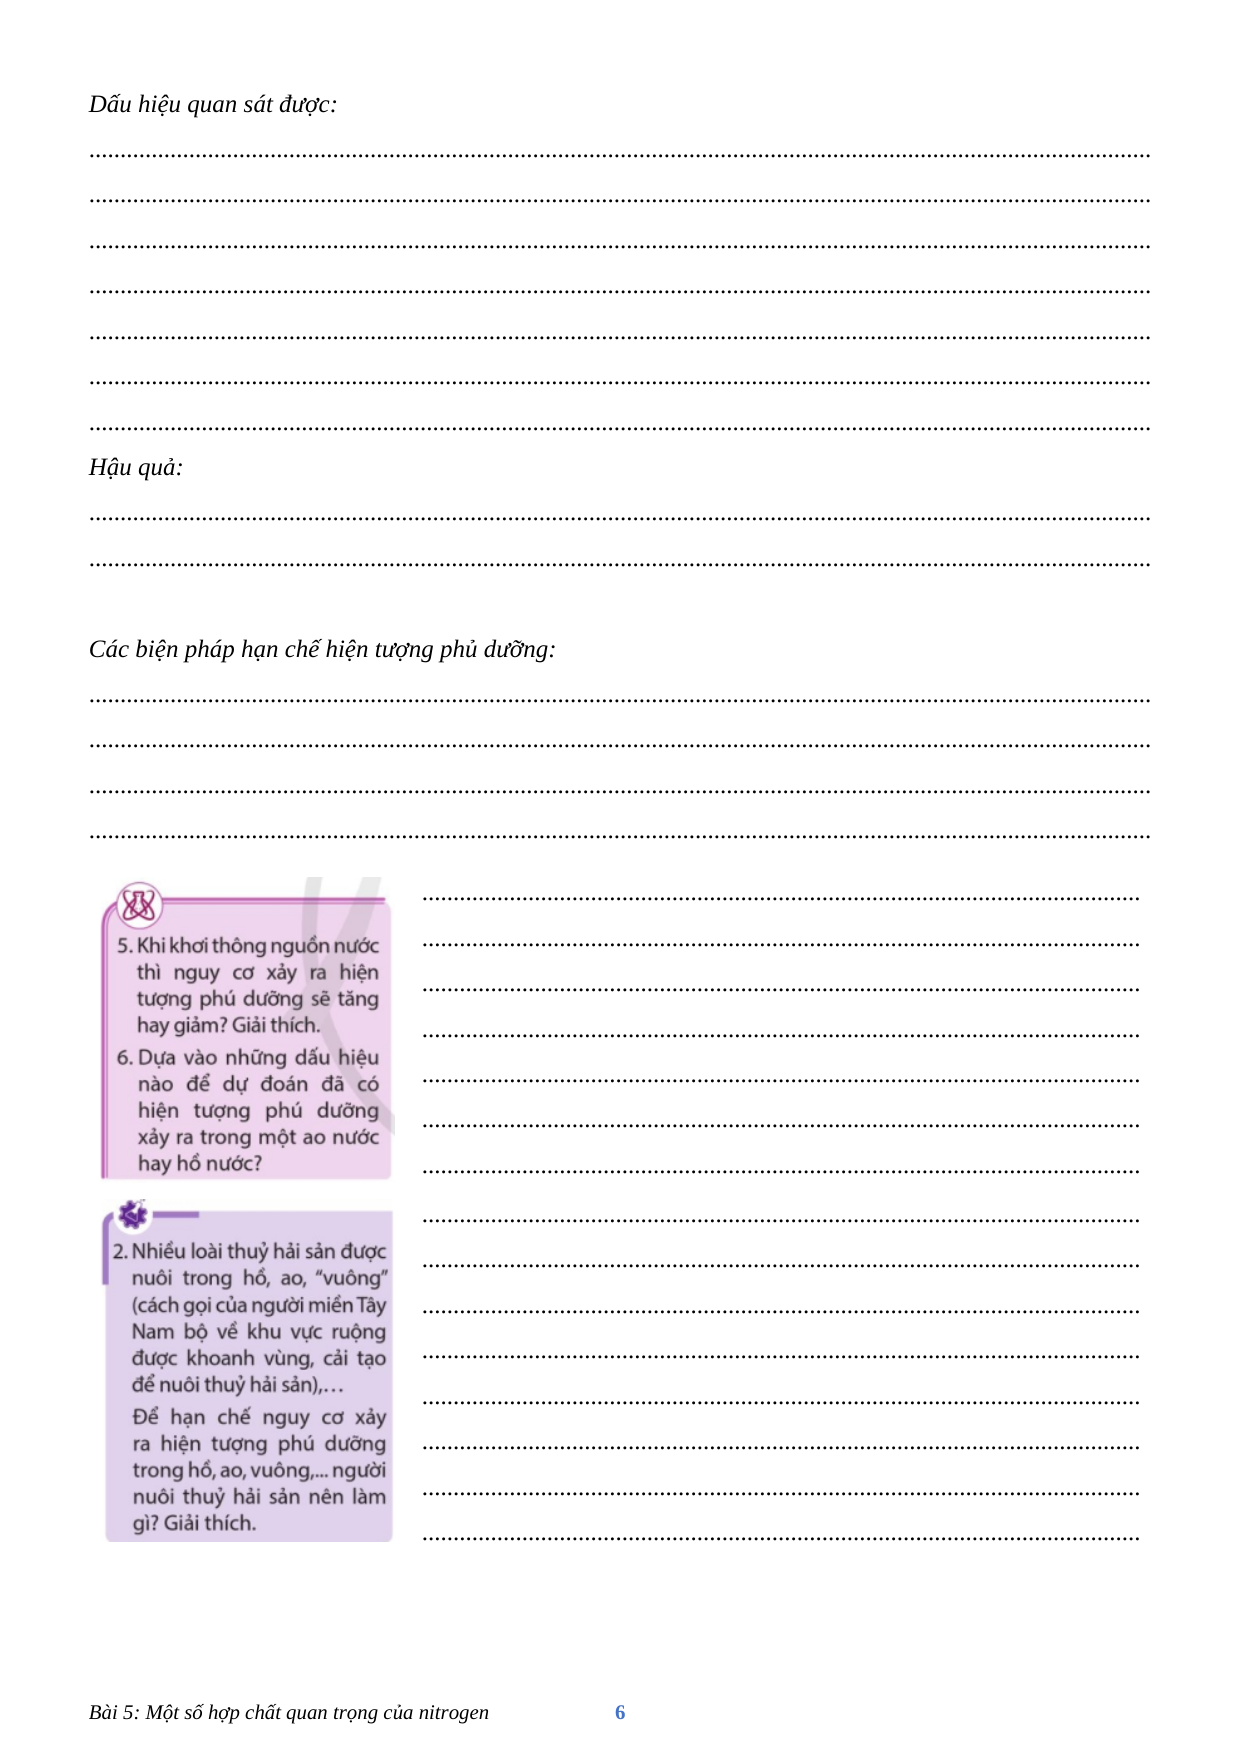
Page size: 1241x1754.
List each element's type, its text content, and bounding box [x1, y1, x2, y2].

table_header ................................................................................................................... ................................................................................................................... ................................................................................................................... ................................................................................................................... ................................................................................................................... ................................................................................................................... ................................................................................................................... [410, 861, 1152, 1182]
text Hậu quả: [89, 452, 1152, 481]
text Dấu hiệu quan sát được: [89, 89, 1152, 117]
picture [100, 1199, 394, 1542]
picture [100, 877, 395, 1183]
table_header [89, 861, 410, 1182]
table_cell [89, 1183, 410, 1546]
text Các biện pháp hạn chế hiện tượng phủ dưỡng: [89, 634, 1152, 662]
table_cell ................................................................................................................... ................................................................................................................... ................................................................................................................... ................................................................................................................... ................................................................................................................... ................................................................................................................... ................................................................................................................... ................................................................................................................... [410, 1183, 1152, 1546]
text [89, 134, 1152, 163]
